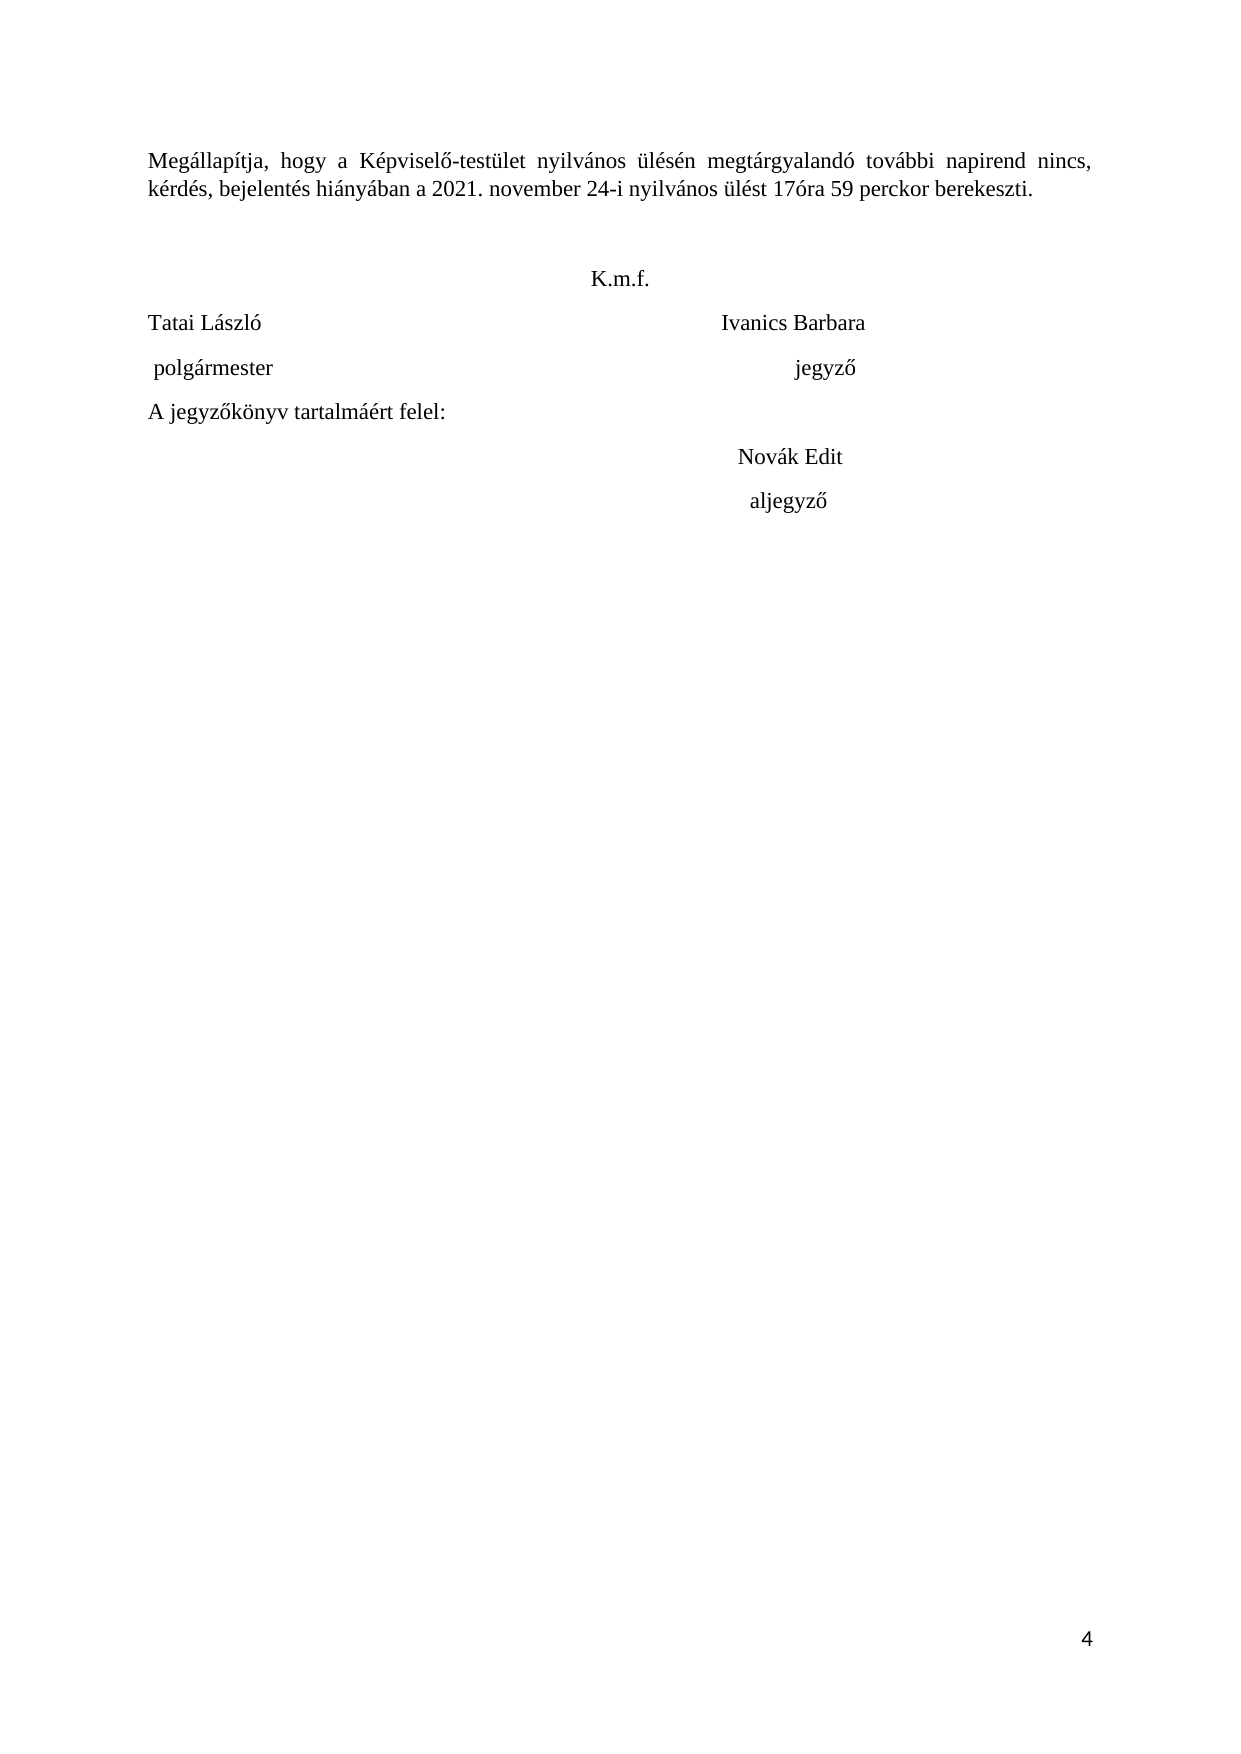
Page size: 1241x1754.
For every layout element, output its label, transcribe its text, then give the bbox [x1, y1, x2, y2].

text A jegyzőkönyv tartalmáért felel: [148, 398, 1093, 425]
text aljegyző [148, 488, 1093, 514]
text polgármester jegyző [148, 354, 1093, 380]
text K.m.f. [148, 265, 1093, 291]
text Novák Edit [664, 443, 1093, 469]
text Megállapítja, hogy a Képviselő-testület nyilvános ülésén megtárgyalandó további napirend nincs, kérdés, bejelentés hiányában a 2021. november 24-i nyilvános ülést 17óra 59 perckor berekeszti. [148, 148, 1093, 202]
text Tatai László Ivanics Barbara [148, 309, 1093, 336]
